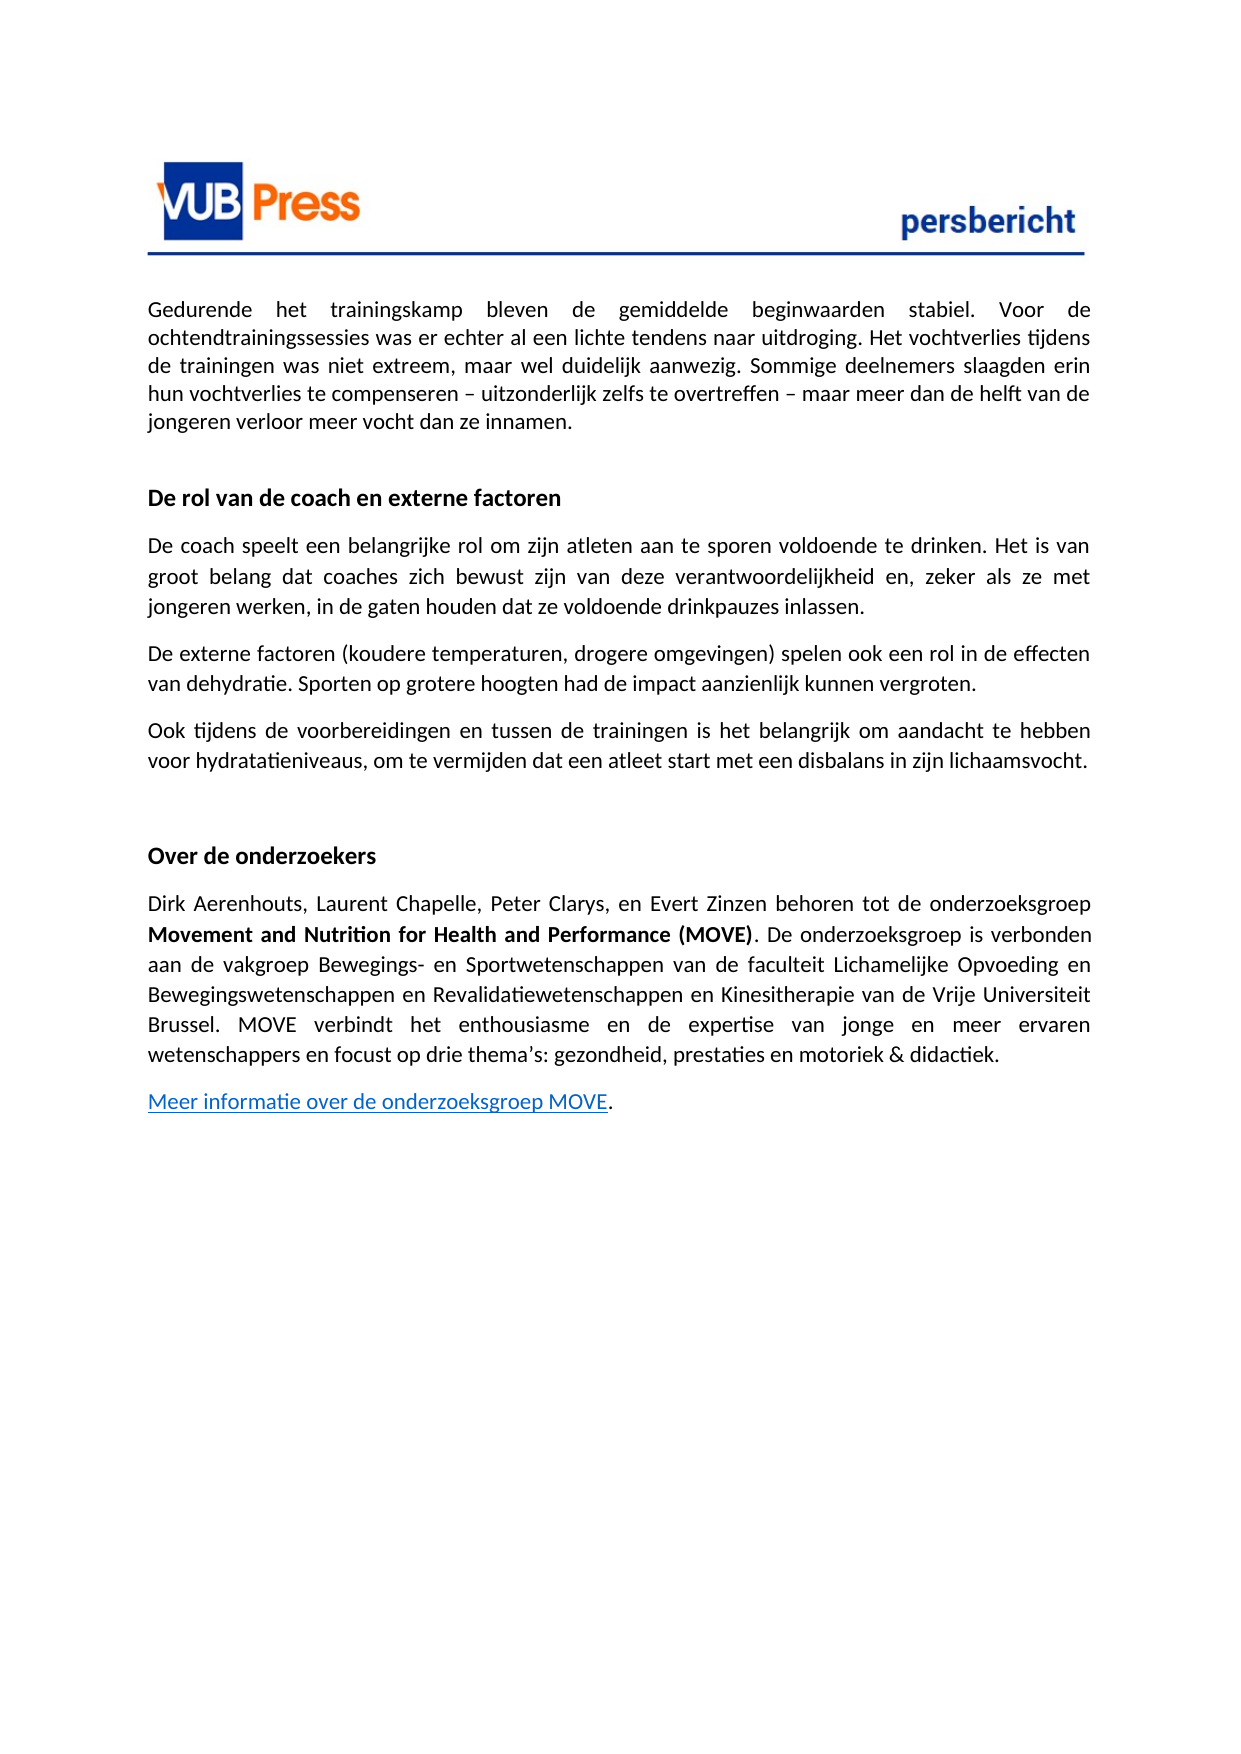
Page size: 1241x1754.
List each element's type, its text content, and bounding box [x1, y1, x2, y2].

text Ook tijdens de voorbereidingen en tussen de trainingen is het belangrijk om aandacht te hebben voor hydratatieniveaus, om te vermijden dat een atleet start met een disbalans in zijn lichaamsvocht. [148, 716, 1093, 774]
text De externe factoren (koudere temperaturen, drogere omgevingen) spelen ook een rol in de effecten van dehydratie. Sporten op grotere hoogten had de impact aanzienlijk kunnen vergroten. [148, 639, 1093, 697]
subtitle Gedurende het trainingskamp bleven de gemiddelde beginwaarden stabiel. Voor de ochtendtrainingssessies was er echter al een lichte tendens naar uitdroging. Het vochtverlies tijdens de trainingen was niet extreem, maar wel duidelijk aanwezig. Sommige deelnemers slaagden erin hun vochtverlies te compenseren – uitzonderlijk zelfs te overtreffen – maar meer dan de helft van de jongeren verloor meer vocht dan ze innamen. [148, 295, 1093, 435]
text Over de onderzoekers [148, 840, 1093, 870]
text De coach speelt een belangrijke rol om zijn atleten aan te sporen voldoende te drinken. Het is van groot belang dat coaches zich bewust zijn van deze verantwoordelijkheid en, zeker als ze met jongeren werken, in de gaten houden dat ze voldoende drinkpauzes inlassen. [148, 532, 1093, 620]
picture [147, 73, 1138, 295]
text Dirk Aerenhouts, Laurent Chapelle, Peter Clarys, en Evert Zinzen behoren tot de onderzoeksgroep Movement and Nutrition for Health and Performance (MOVE). De onderzoeksgroep is verbonden aan de vakgroep Bewegings- en Sportwetenschappen van de faculteit Lichamelijke Opvoeding en Bewegingswetenschappen en Revalidatiewetenschappen en Kinesitherapie van de Vrije Universiteit Brussel. MOVE verbindt het enthousiasme en de expertise van jonge en meer ervaren wetenschappers en focust op drie thema’s: gezondheid, prestaties en motoriek & didactiek. [148, 889, 1093, 1068]
text Meer informatie over de onderzoeksgroep MOVE. [148, 1087, 1093, 1115]
text De rol van de coach en externe factoren [148, 482, 1093, 512]
